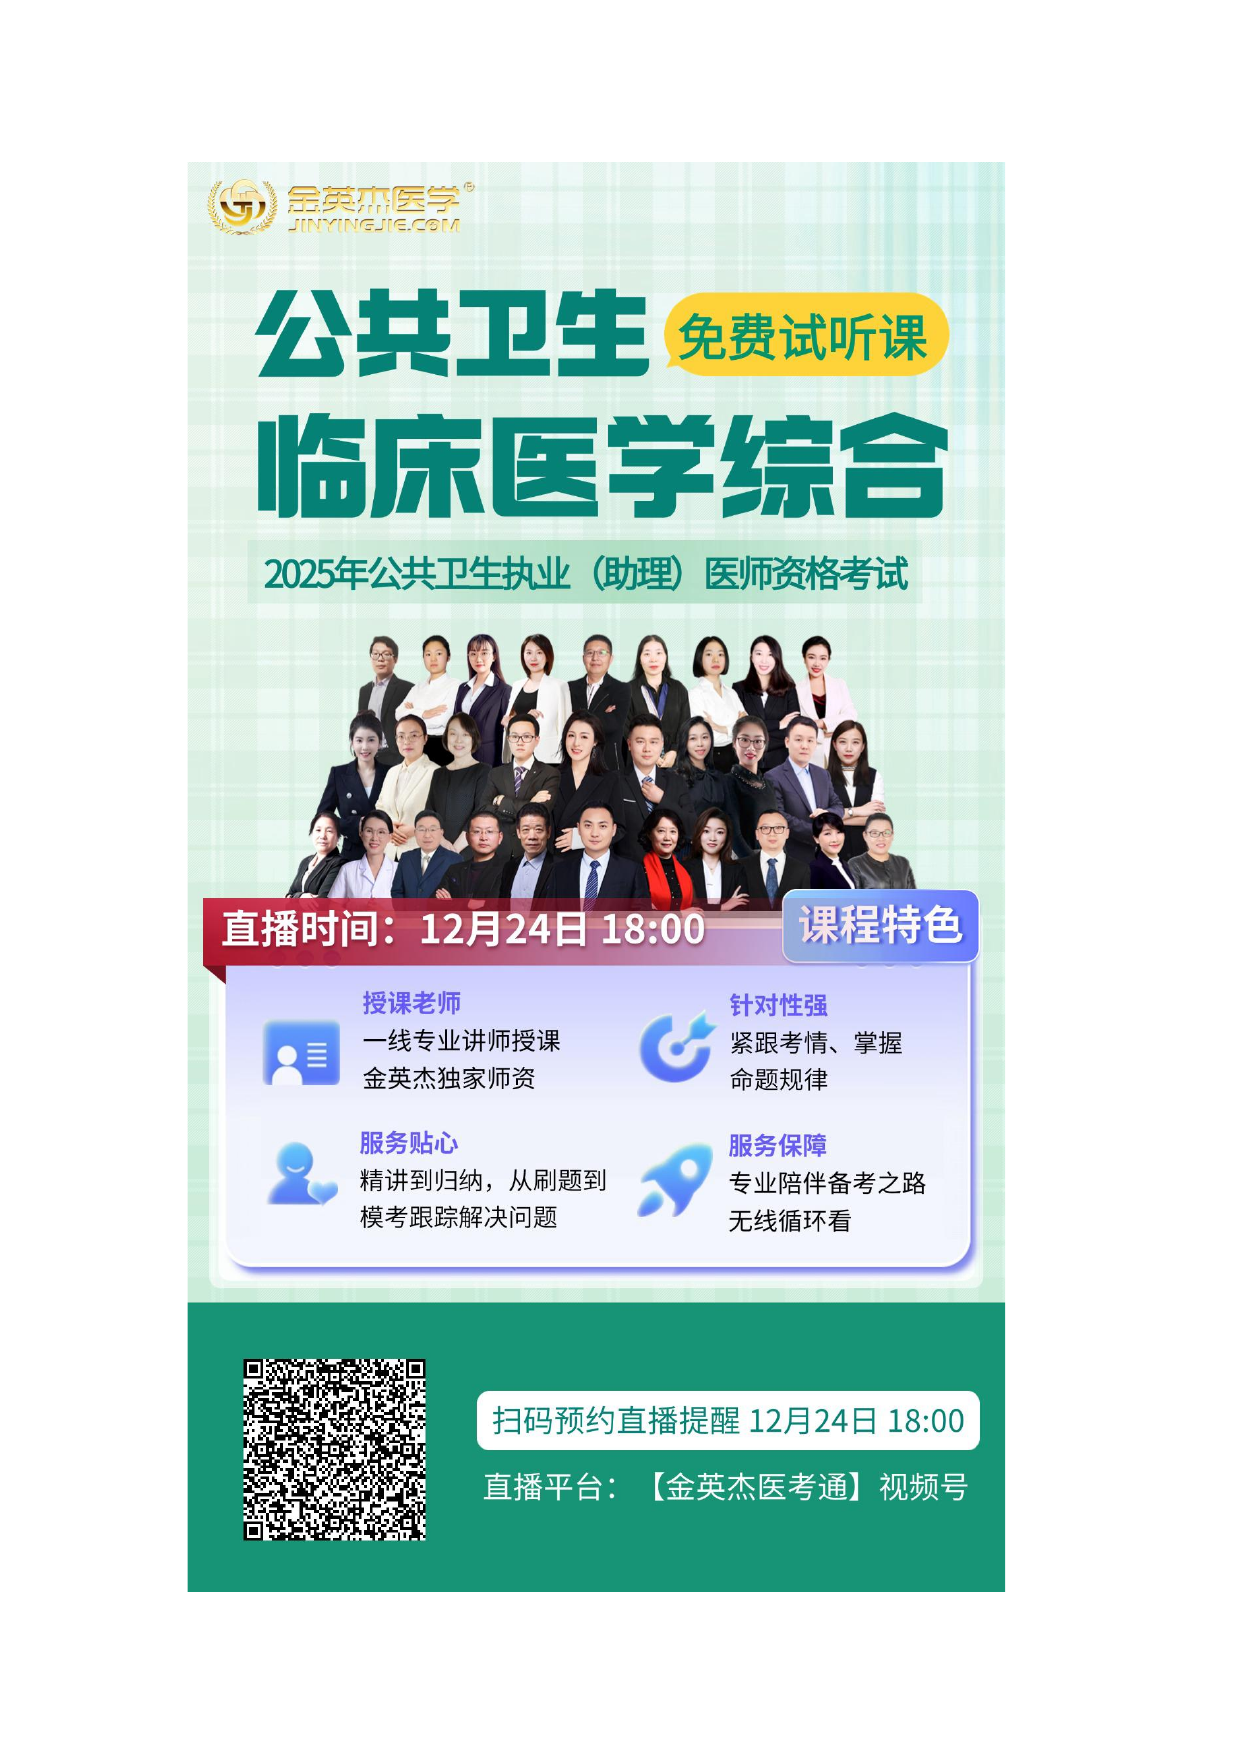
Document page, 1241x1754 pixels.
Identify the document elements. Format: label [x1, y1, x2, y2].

picture [187, 162, 1005, 1592]
